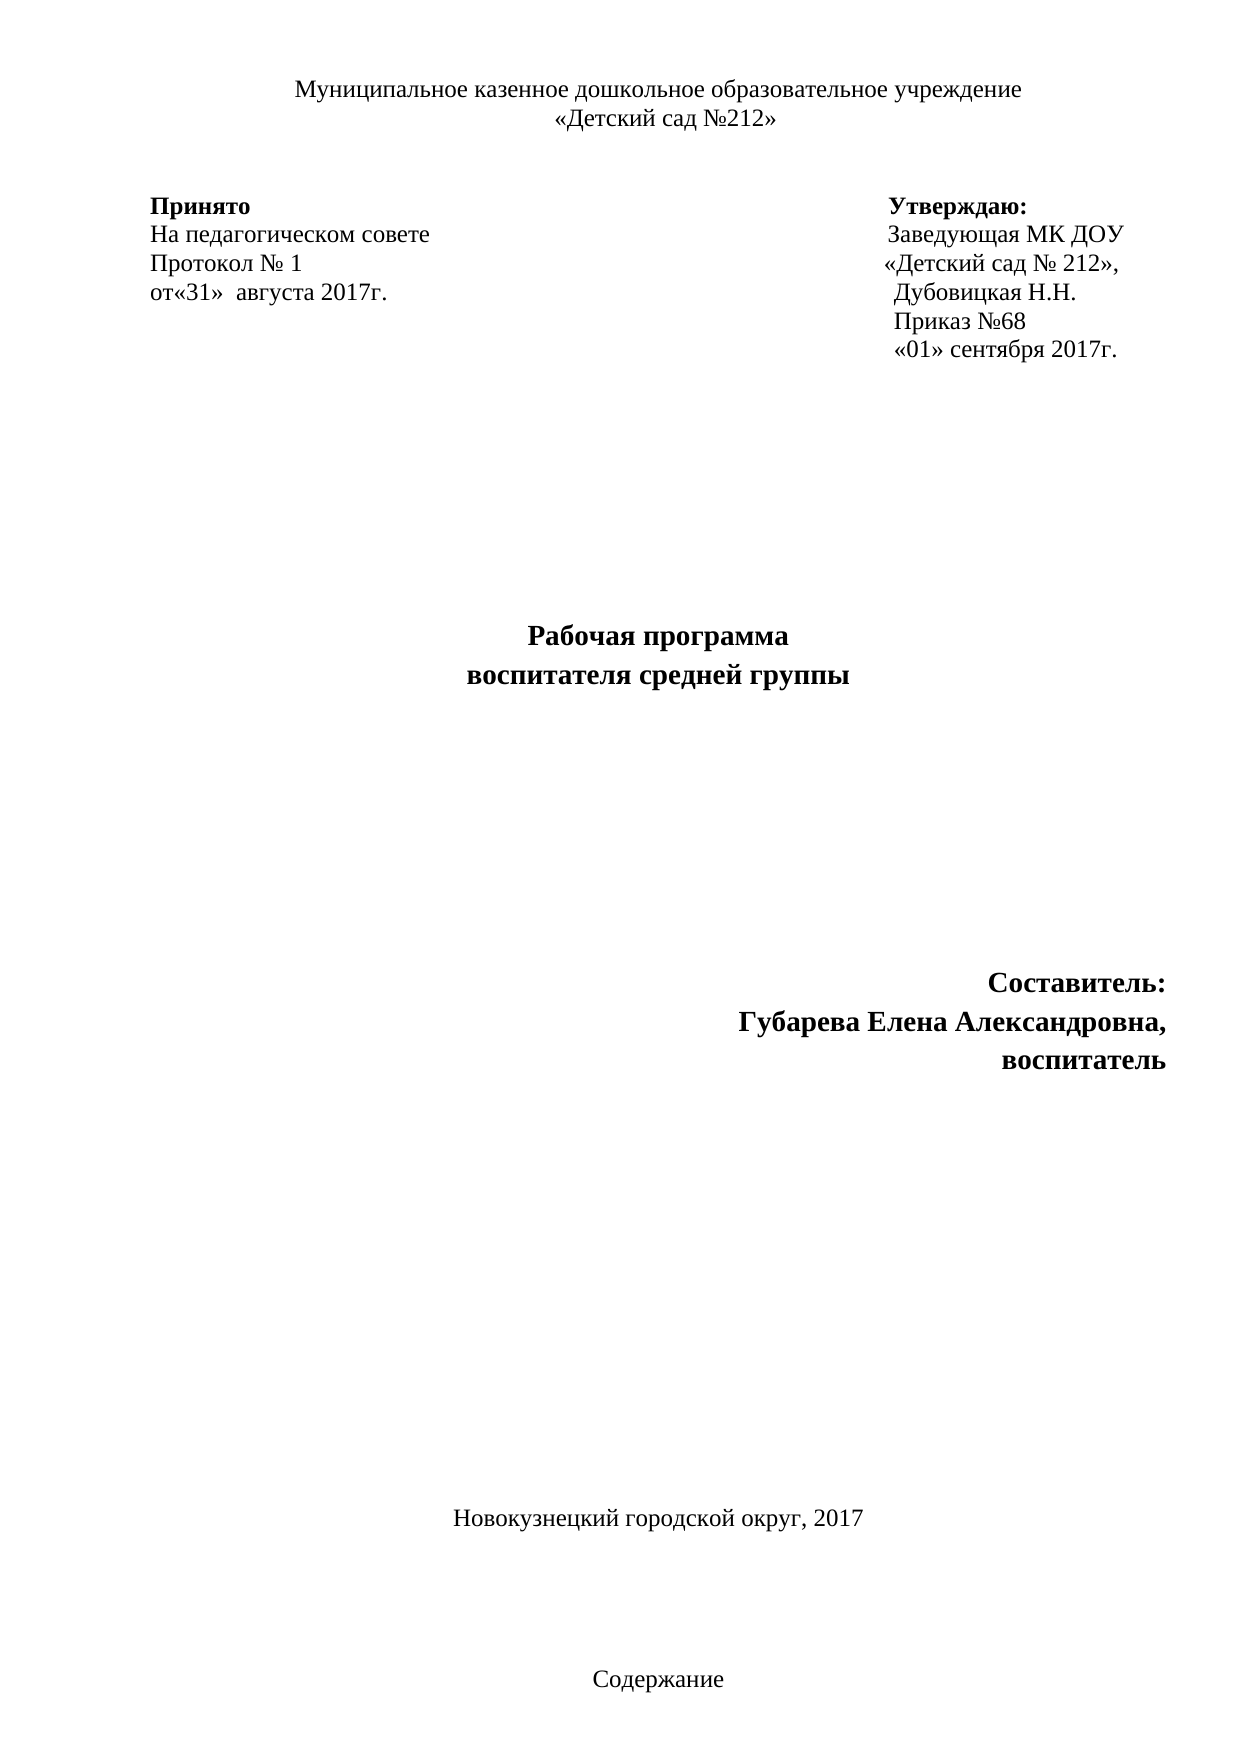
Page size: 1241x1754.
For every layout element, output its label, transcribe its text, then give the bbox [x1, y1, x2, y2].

text Рабочая программа [150, 618, 1166, 652]
text Составитель: [150, 965, 1166, 999]
text Новокузнецкий городской округ, 2017 [150, 1503, 1166, 1532]
text Приказ №68 [150, 306, 1166, 334]
text «01» сентября 2017г. [150, 334, 1166, 363]
text Губарева Елена Александровна, [150, 1004, 1166, 1037]
text «Детский сад №212» [165, 103, 1166, 131]
text На педагогическом совете Заведующая МК ДОУ [150, 219, 1166, 248]
subtitle Принято Утверждаю: [150, 191, 1166, 219]
text Протокол № 1 «Детский сад № 212», [150, 248, 1166, 277]
text Муниципальное казенное дошкольное образовательное учреждение [150, 74, 1166, 103]
text Содержание [150, 1664, 1166, 1693]
text воспитатель [150, 1042, 1166, 1076]
text от«31» августа 2017г. Дубовицкая Н.Н. [150, 277, 1166, 306]
text воспитателя средней группы [150, 657, 1166, 691]
